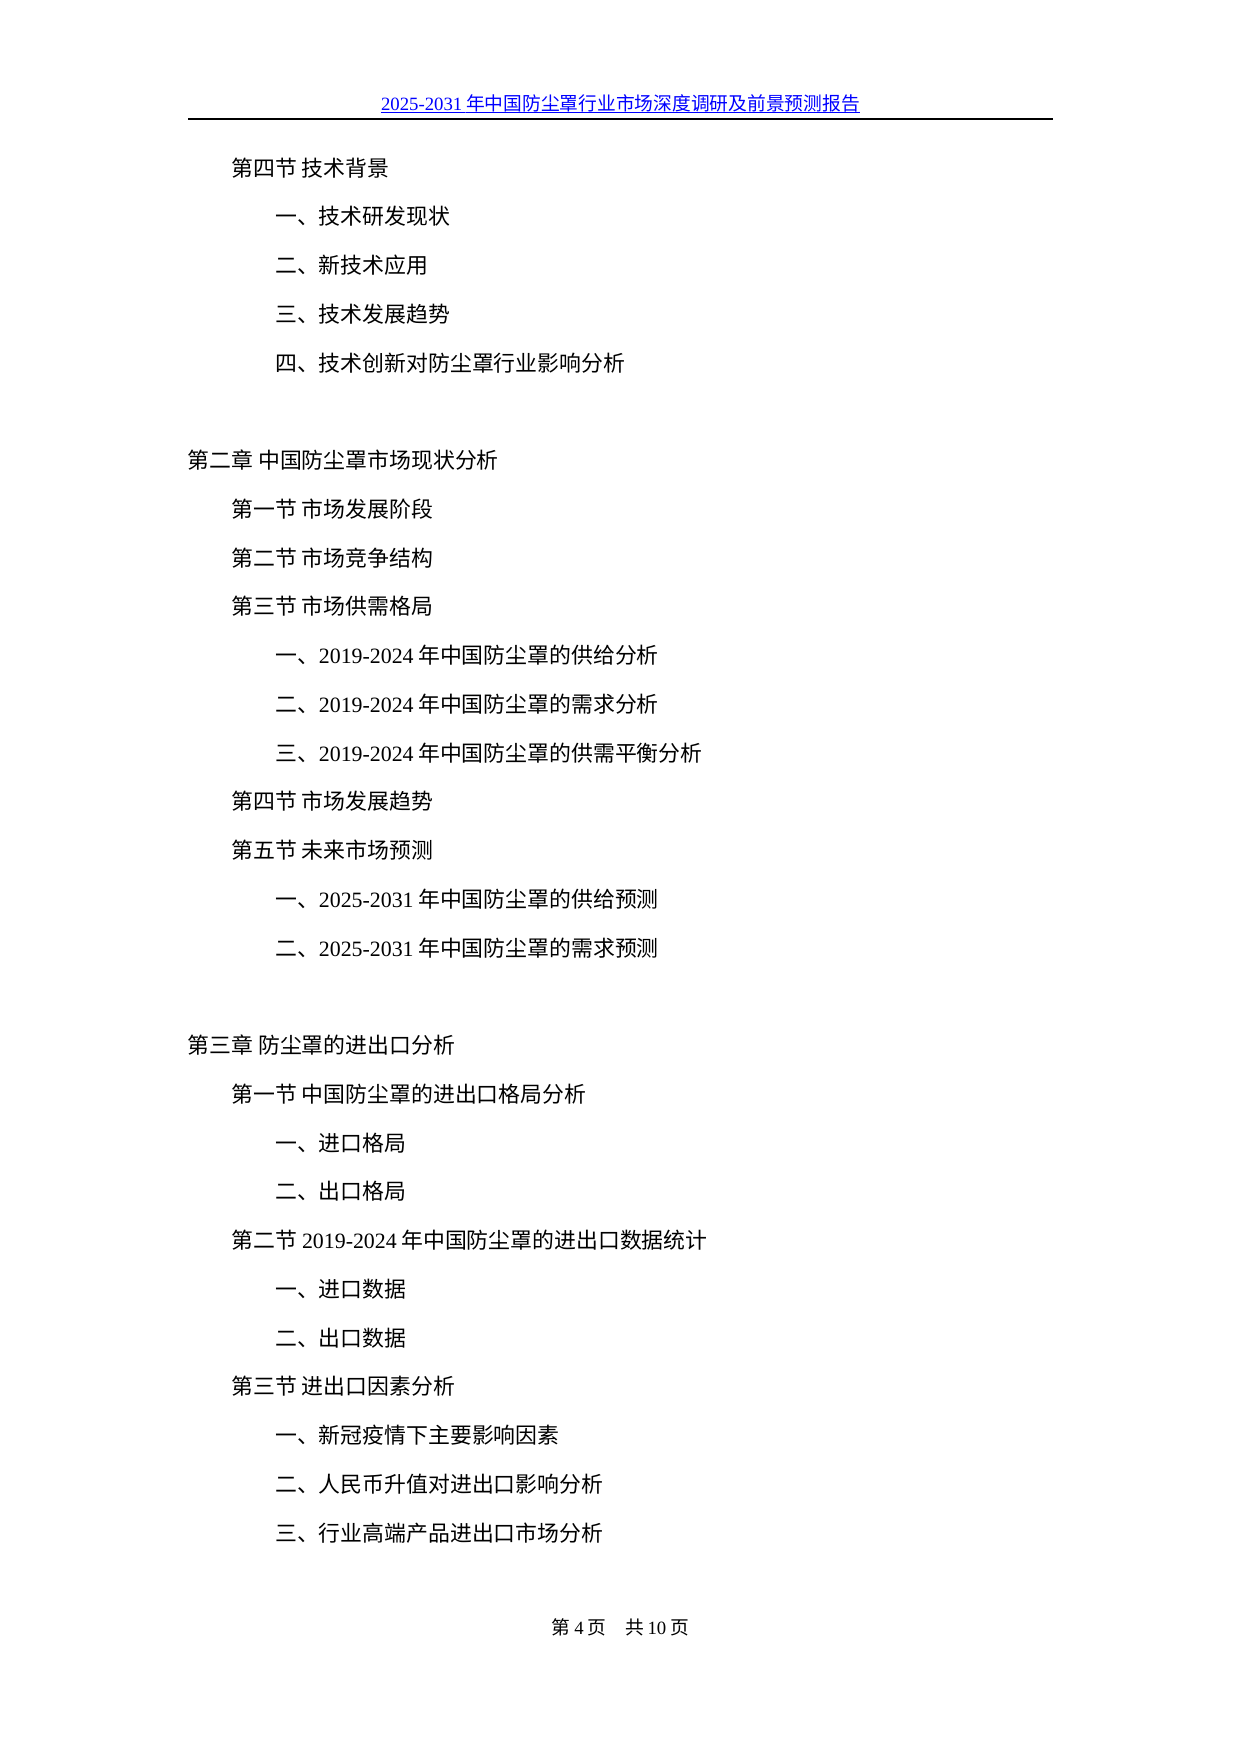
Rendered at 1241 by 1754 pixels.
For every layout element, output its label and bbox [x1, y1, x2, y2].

text [187, 150, 1053, 1548]
